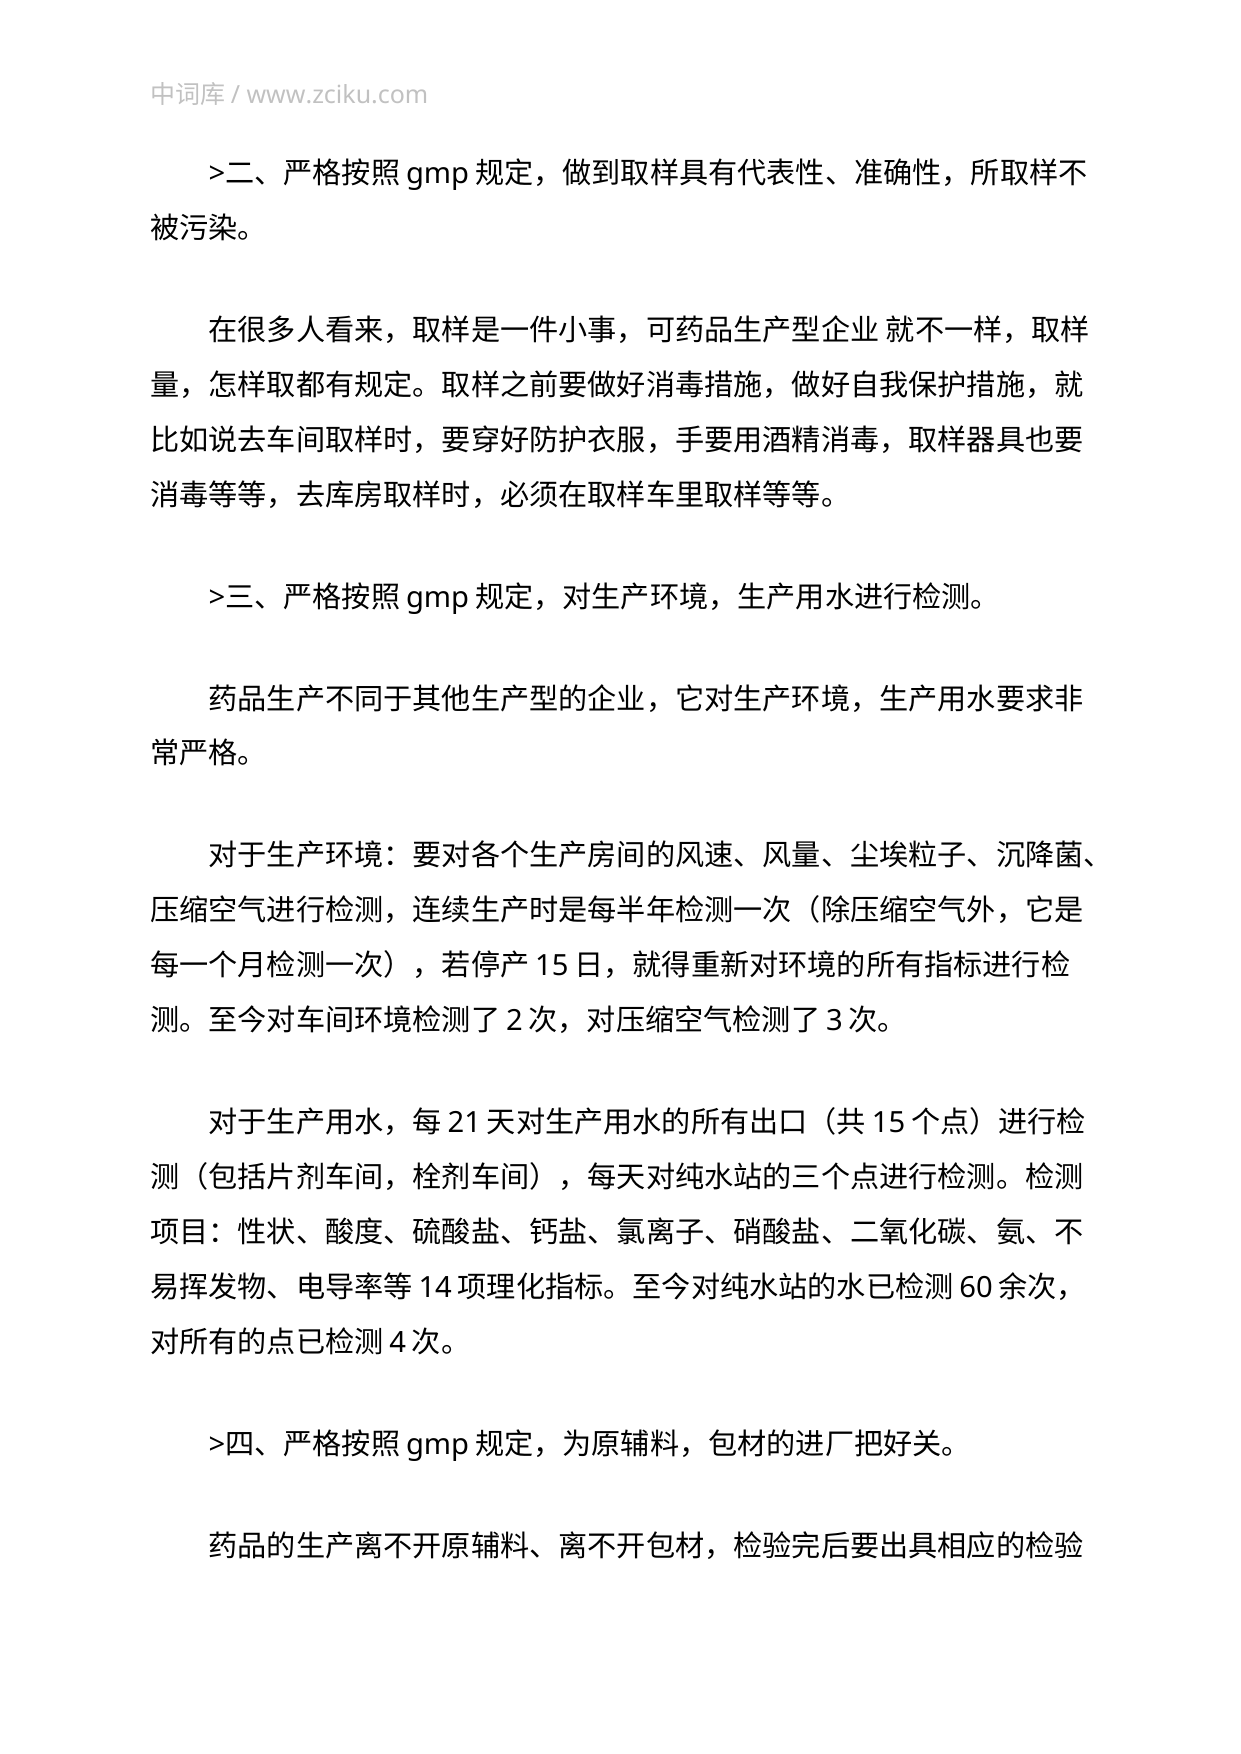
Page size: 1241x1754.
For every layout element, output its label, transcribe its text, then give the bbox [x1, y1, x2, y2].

text >三、严格按照gmp规定，对生产环境，生产用水进行检测。 [150, 573, 1090, 616]
text 对于生产环境：要对各个生产房间的风速、风量、尘埃粒子、沉降菌、压缩空气进行检测，连续生产时是每半年检测一次（除压缩空气外，它是每一个月检测一次），若停产15日，就得重新对环境的所有指标进行检测。至今对车间环境检测了2次，对压缩空气检测了3次。 [150, 832, 1090, 1039]
text 在很多人看来，取样是一件小事，可药品生产型企业 就不一样，取样量，怎样取都有规定。取样之前要做好消毒措施，做好自我保护措施，就比如说去车间取样时，要穿好防护衣服，手要用酒精消毒，取样器具也要消毒等等，去库房取样时，必须在取样车里取样等等。 [150, 307, 1090, 514]
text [150, 1522, 1090, 1565]
text >四、严格按照gmp规定，为原辅料，包材的进厂把好关。 [150, 1420, 1090, 1463]
text 药品生产不同于其他生产型的企业，它对生产环境，生产用水要求非常严格。 [150, 675, 1090, 772]
text >二、严格按照gmp规定，做到取样具有代表性、准确性，所取样不被污染。 [150, 150, 1090, 247]
text 对于生产用水，每21天对生产用水的所有出口（共15个点）进行检测（包括片剂车间，栓剂车间），每天对纯水站的三个点进行检测。检测项目：性状、酸度、硫酸盐、钙盐、氯离子、硝酸盐、二氧化碳、氨、不易挥发物、电导率等14项理化指标。至今对纯水站的水已检测60余次，对所有的点已检测4次。 [150, 1099, 1090, 1361]
